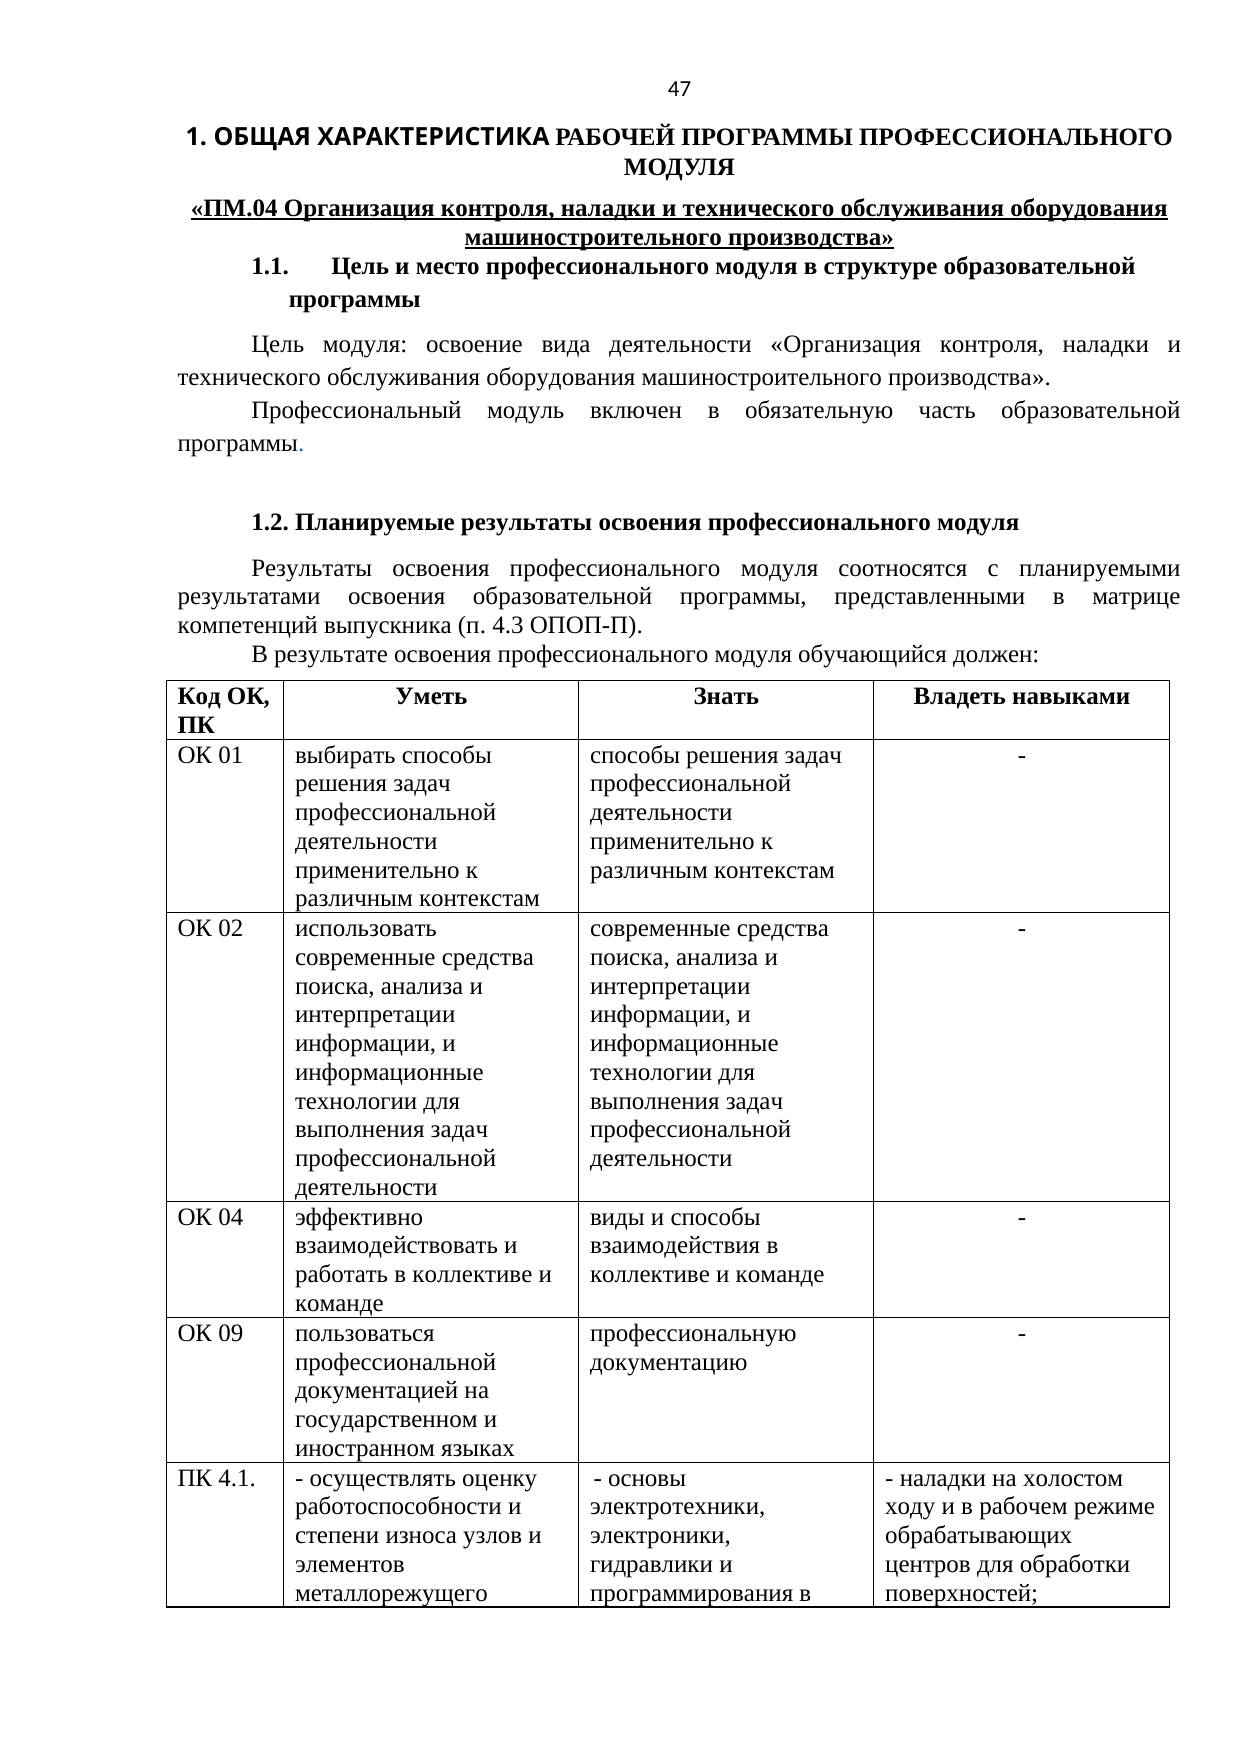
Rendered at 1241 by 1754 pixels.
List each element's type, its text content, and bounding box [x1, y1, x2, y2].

table_cell - [874, 913, 1169, 1201]
text «ПМ.04 Организация контроля, наладки и технического обслуживания оборудования машиностроительного производства» [177, 193, 1181, 251]
text 1. Общая характеристика РАБОЧЕЙ ПРОГРАММЫ ПРОФЕССИОНАЛЬНОГО МОДУЛЯ [177, 118, 1181, 181]
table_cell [874, 1463, 1169, 1606]
table_cell пользоваться профессиональной документацией на государственном и иностранном языках [284, 1318, 578, 1462]
table_cell выбирать способы решения задач профессиональной деятельности применительно к различным контекстам [284, 740, 578, 912]
table_cell ОК 01 [167, 740, 283, 912]
list Цель и место профессионального модуля в структуре образовательной программы [251, 251, 1181, 313]
table_header Владеть навыками [874, 681, 1169, 739]
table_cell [579, 1463, 873, 1606]
list Цель модуля: освоение вида деятельности «Организация контроля, наладки и технического обслуживания оборудования машиностроительного производства». [177, 329, 1181, 391]
table_cell - [874, 1202, 1169, 1317]
table_header Уметь [284, 681, 578, 739]
table_cell ПК 4.1. [167, 1463, 283, 1606]
table_cell - [874, 1318, 1169, 1462]
table_cell - [874, 740, 1169, 912]
table_cell ОК 04 [167, 1202, 283, 1317]
table_cell эффективно взаимодействовать и работать в коллективе и команде [284, 1202, 578, 1317]
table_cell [284, 1463, 578, 1606]
table_cell ОК 02 [167, 913, 283, 1201]
table_cell современные средства поиска, анализа и интерпретации информации, и информационные технологии для выполнения задач профессиональной деятельности [579, 913, 873, 1201]
text 1.2. Планируемые результаты освоения профессионального модуля [251, 507, 1181, 536]
text Результаты освоения профессионального модуля соотносятся с планируемыми результатами освоения образовательной программы, представленными в матрице компетенций выпускника (п. 4.3 ОПОП-П). [177, 553, 1181, 639]
table_cell использовать современные средства поиска, анализа и интерпретации информации, и информационные технологии для выполнения задач профессиональной деятельности [284, 913, 578, 1201]
table_cell ОК 09 [167, 1318, 283, 1462]
list Профессиональный модуль включен в обязательную часть образовательной программы. [177, 396, 1181, 457]
table_header Знать [579, 681, 873, 739]
table_cell способы решения задач профессиональной деятельности применительно к различным контекстам [579, 740, 873, 912]
table_cell профессиональную документацию [579, 1318, 873, 1462]
text В результате освоения профессионального модуля обучающийся должен: [177, 639, 1181, 668]
table_header Код ОК, ПК [167, 681, 283, 739]
table_cell виды и способы взаимодействия в коллективе и команде [579, 1202, 873, 1317]
